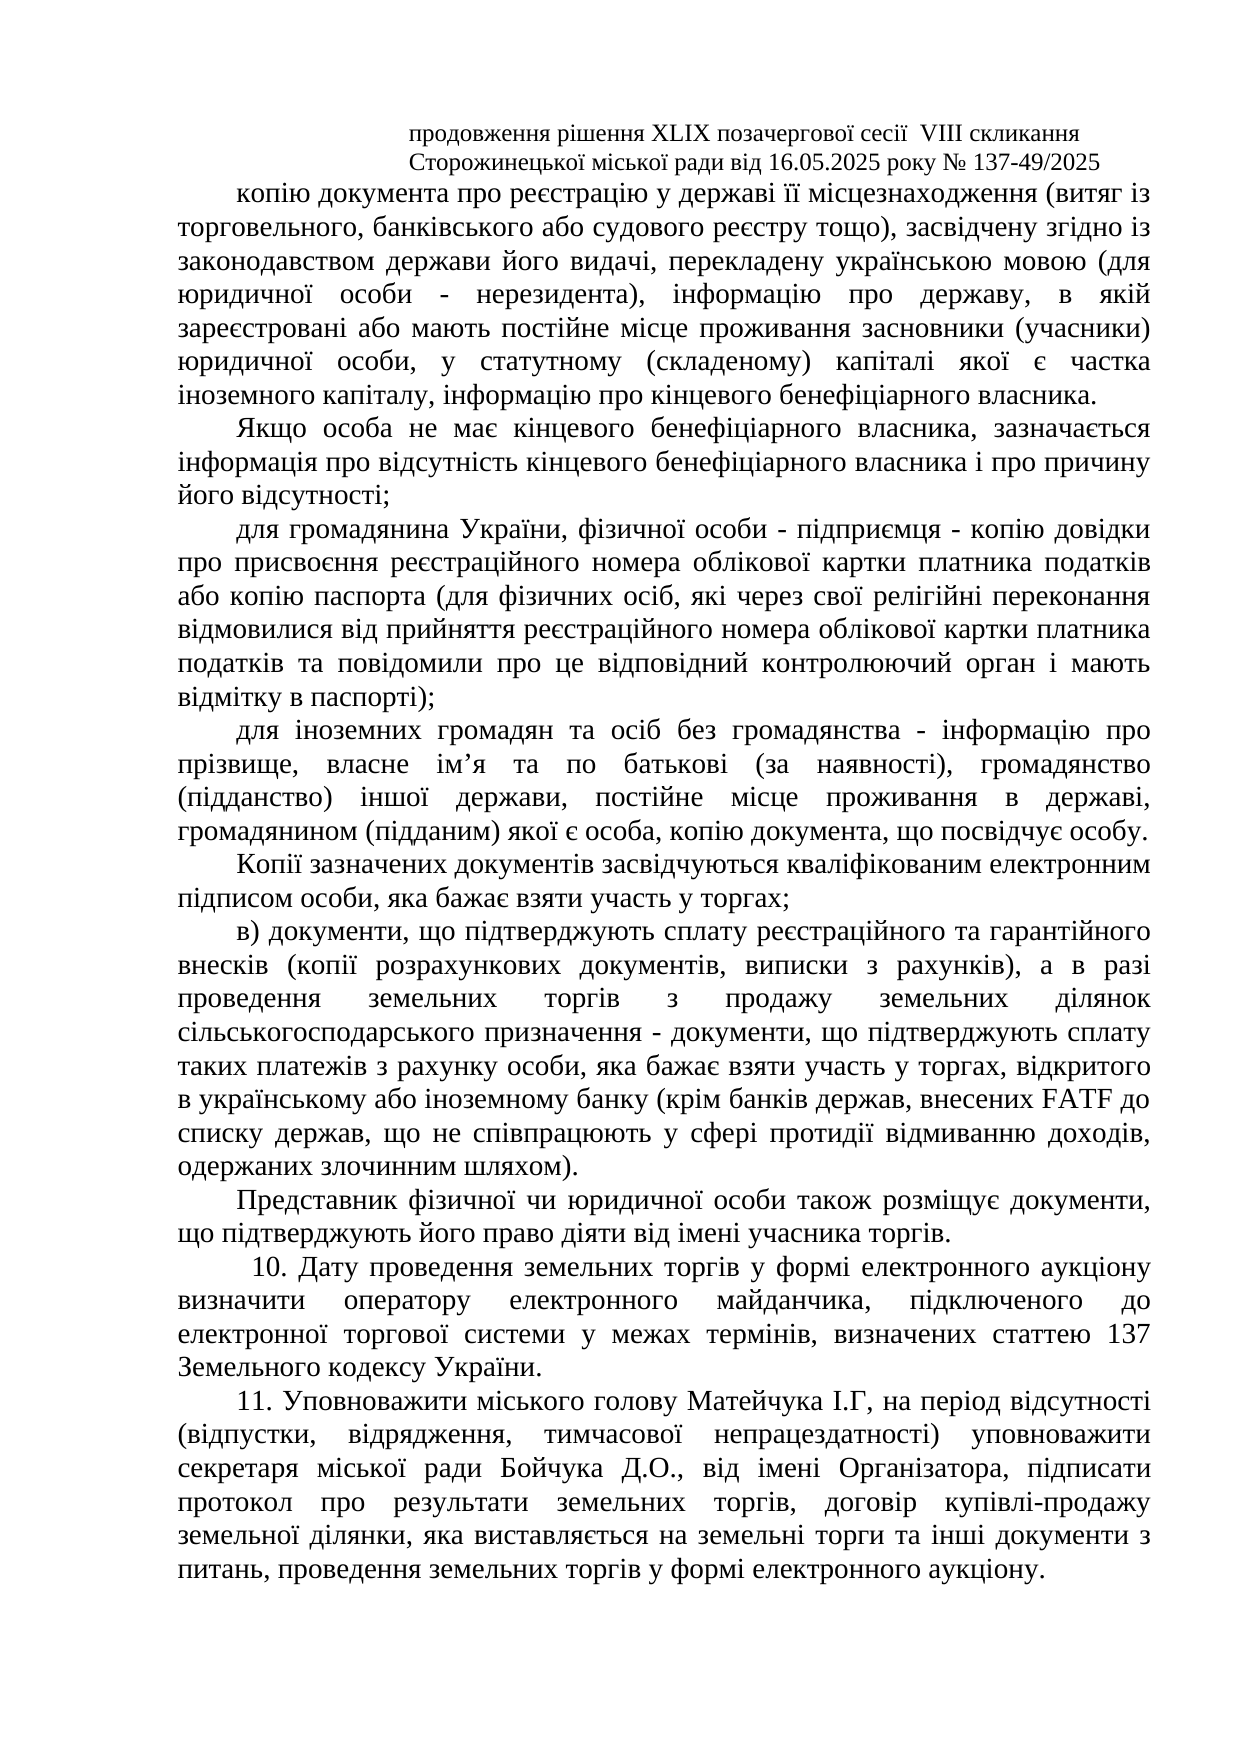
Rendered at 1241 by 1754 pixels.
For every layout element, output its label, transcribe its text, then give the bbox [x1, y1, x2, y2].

text 11. Уповноважити міського голову Матейчука І.Г, на період відсутності (відпустки, відрядження, тимчасової непрацездатності) уповноважити секретаря міської ради Бойчука Д.О., від імені Організатора, підписати протокол про результати земельних торгів, договір купівлі-продажу земельної ділянки, яка виставляється на земельні торги та інші документи з питань, проведення земельних торгів у формі електронного аукціону. [177, 1383, 1152, 1584]
text Якщо особа не має кінцевого бенефіціарного власника, зазначається інформація про відсутність кінцевого бенефіціарного власника і про причину його відсутності; [177, 410, 1152, 511]
text 10. Дату проведення земельних торгів у формі електронного аукціону визначити оператору електронного майданчика, підключеного до електронної торгової системи у межах термінів, визначених статтею 137 Земельного кодексу України. [177, 1249, 1152, 1383]
text копію документа про реєстрацію у державі її місцезнаходження (витяг із торговельного, банківського або судового реєстру тощо), засвідчену згідно із законодавством держави його видачі, перекладену українською мовою (для юридичної особи - нерезидента), інформацію про державу, в якій зареєстровані або мають постійне місце проживання засновники (учасники) юридичної особи, у статутному (складеному) капіталі якої є частка іноземного капіталу, інформацію про кінцевого бенефіціарного власника. [177, 176, 1152, 410]
text Сторожинецької міської ради від 16.05.2025 року № 137-49/2025 [177, 147, 1152, 176]
text в) документи, що підтверджують сплату реєстраційного та гарантійного внесків (копії розрахункових документів, виписки з рахунків), а в разі проведення земельних торгів з продажу земельних ділянок сільськогосподарського призначення - документи, що підтверджують сплату таких платежів з рахунку особи, яка бажає взяти участь у торгах, відкритого в українському або іноземному банку (крім банків держав, внесених FATF до списку держав, що не співпрацюють у сфері протидії відмиванню доходів, одержаних злочинним шляхом). [177, 913, 1152, 1182]
text для громадянина України, фізичної особи - підприємця - копію довідки про присвоєння реєстраційного номера облікової картки платника податків або копію паспорта (для фізичних осіб, які через свої релігійні переконання відмовилися від прийняття реєстраційного номера облікової картки платника податків та повідомили про це відповідний контролюючий орган і мають відмітку в паспорті); [177, 511, 1152, 712]
text Копії зазначених документів засвідчуються кваліфікованим електронним підписом особи, яка бажає взяти участь у торгах; [177, 846, 1152, 913]
text для іноземних громадян та осіб без громадянства - інформацію про прізвище, власне ім’я та по батькові (за наявності), громадянство (підданство) іншої держави, постійне місце проживання в державі, громадянином (підданим) якої є особа, копію документа, що посвідчує особу. [177, 712, 1152, 846]
text продовження рішення ХLІХ позачергової сесії VIІI скликання [177, 118, 1152, 147]
text Представник фізичної чи юридичної особи також розміщує документи, що підтверджують його право діяти від імені учасника торгів. [177, 1182, 1152, 1249]
